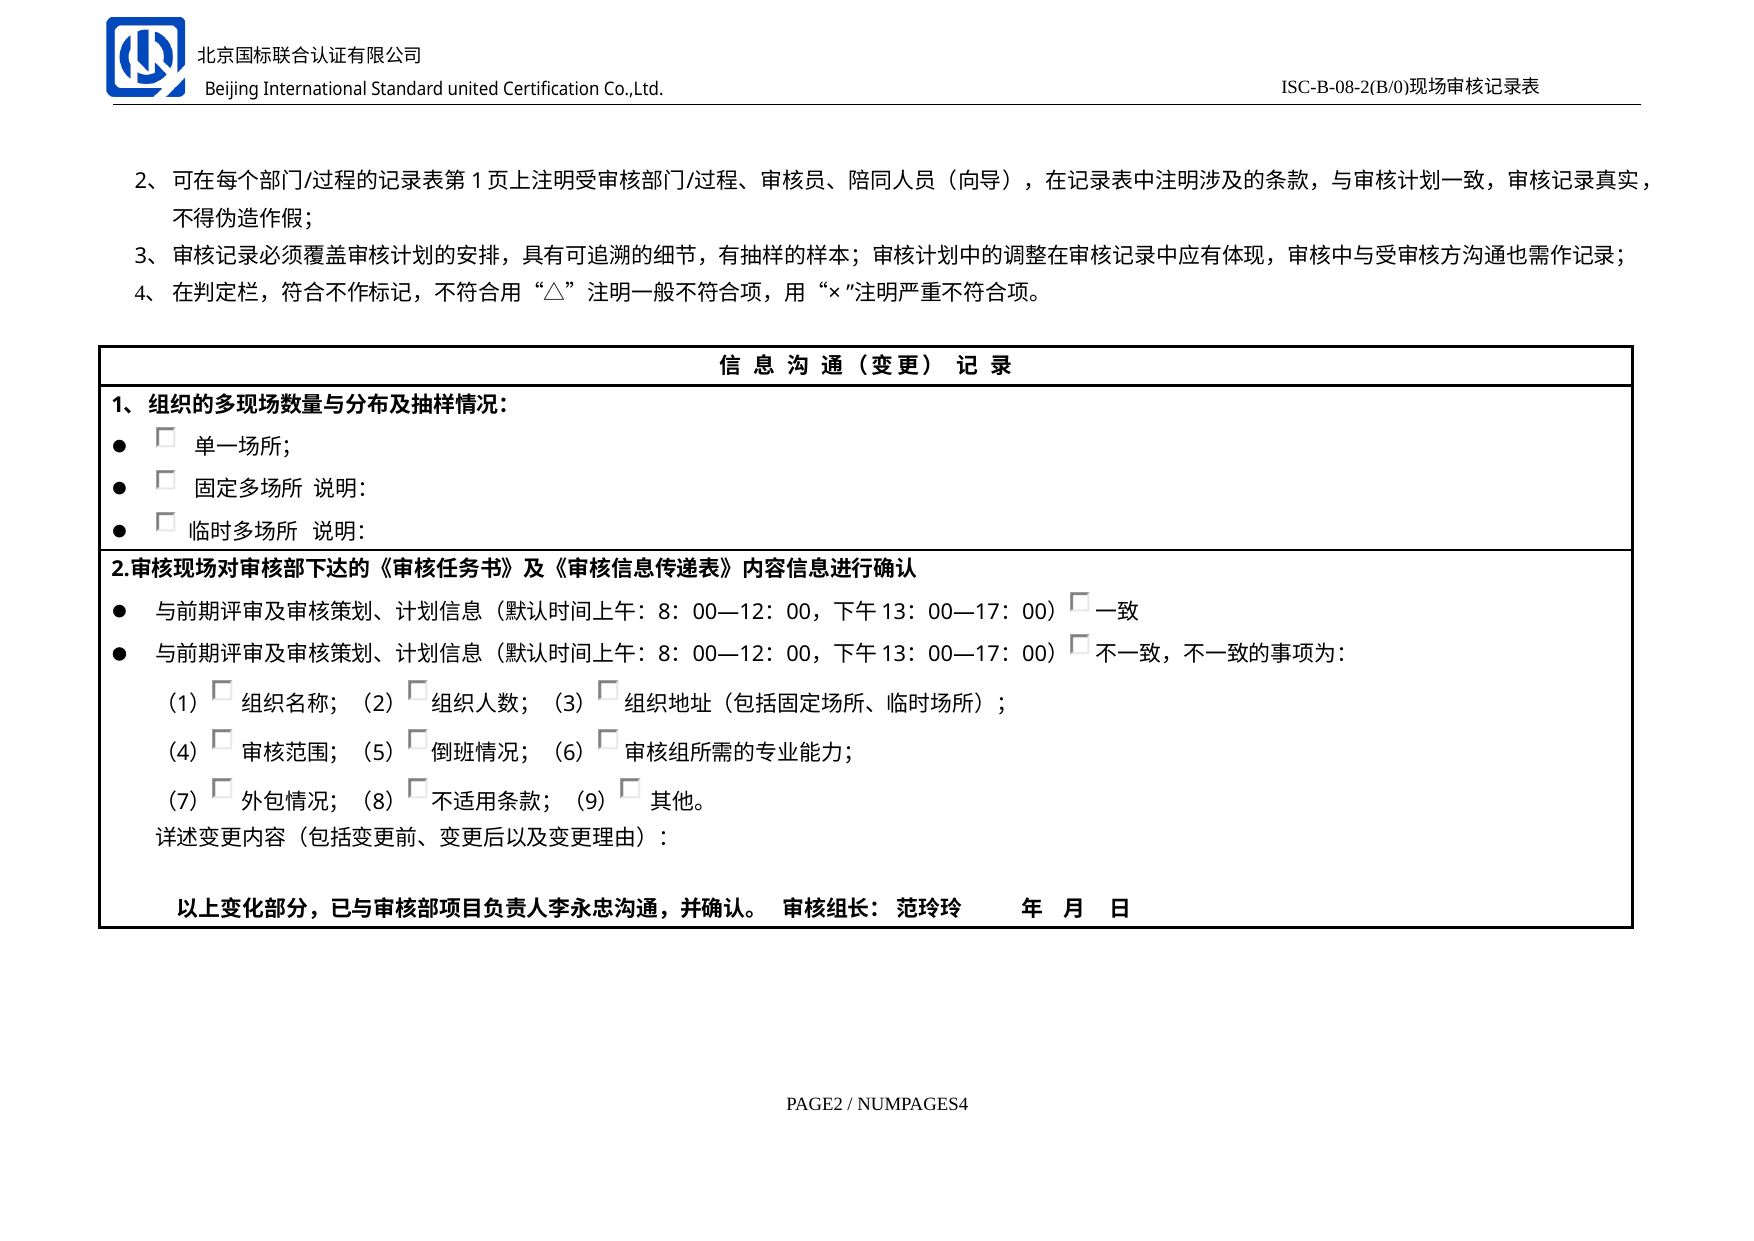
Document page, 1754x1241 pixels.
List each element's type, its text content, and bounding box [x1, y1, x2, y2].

table_header 信 息 沟 通（变更） 记 录 [101, 348, 1631, 383]
table_cell 2.审核现场对审核部下达的《审核任务书》及《审核信息传递表》内容信息进行确认 与前期评审及审核策划、计划信息（默认时间上午：8：00—12：00，下午13：00—17：00）一致 与前期评审及审核策划、计划信息（默认时间上午：8：00—12：00，下午13：00—17：00）不一致，不一致的事项为： （1）组织名称；（2）组织人数；（3）组织地址（包括固定场所、临时场所）； （4）审核范围；（5）倒班情况；（6）审核组所需的专业能力； （7）外包情况；（8）不适用条款；（9）其他。 详述变更内容（包括变更前、变更后以及变更理由）： 以上变化部分，已与审核部项目负责人李永忠沟通，并确认。 审核组长： 范玲玲 年 月 日 [101, 551, 1631, 926]
picture [106, 17, 186, 97]
list 可在每个部门/过程的记录表第1页上注明受审核部门/过程、审核员、陪同人员（向导），在记录表中注明涉及的条款，与审核计划一致，审核记录真实，不得伪造作假； [134, 163, 1641, 233]
table_cell 组织的多现场数量与分布及抽样情况： 单一场所； 固定多场所 说明： 临时多场所 说明： [101, 387, 1631, 549]
list 审核记录必须覆盖审核计划的安排，具有可追溯的细节，有抽样的样本；审核计划中的调整在审核记录中应有体现，审核中与受审核方沟通也需作记录； [134, 238, 1641, 270]
list 在判定栏，符合不作标记，不符合用“△”注明一般不符合项，用“× ”注明严重不符合项。 [134, 275, 1676, 307]
